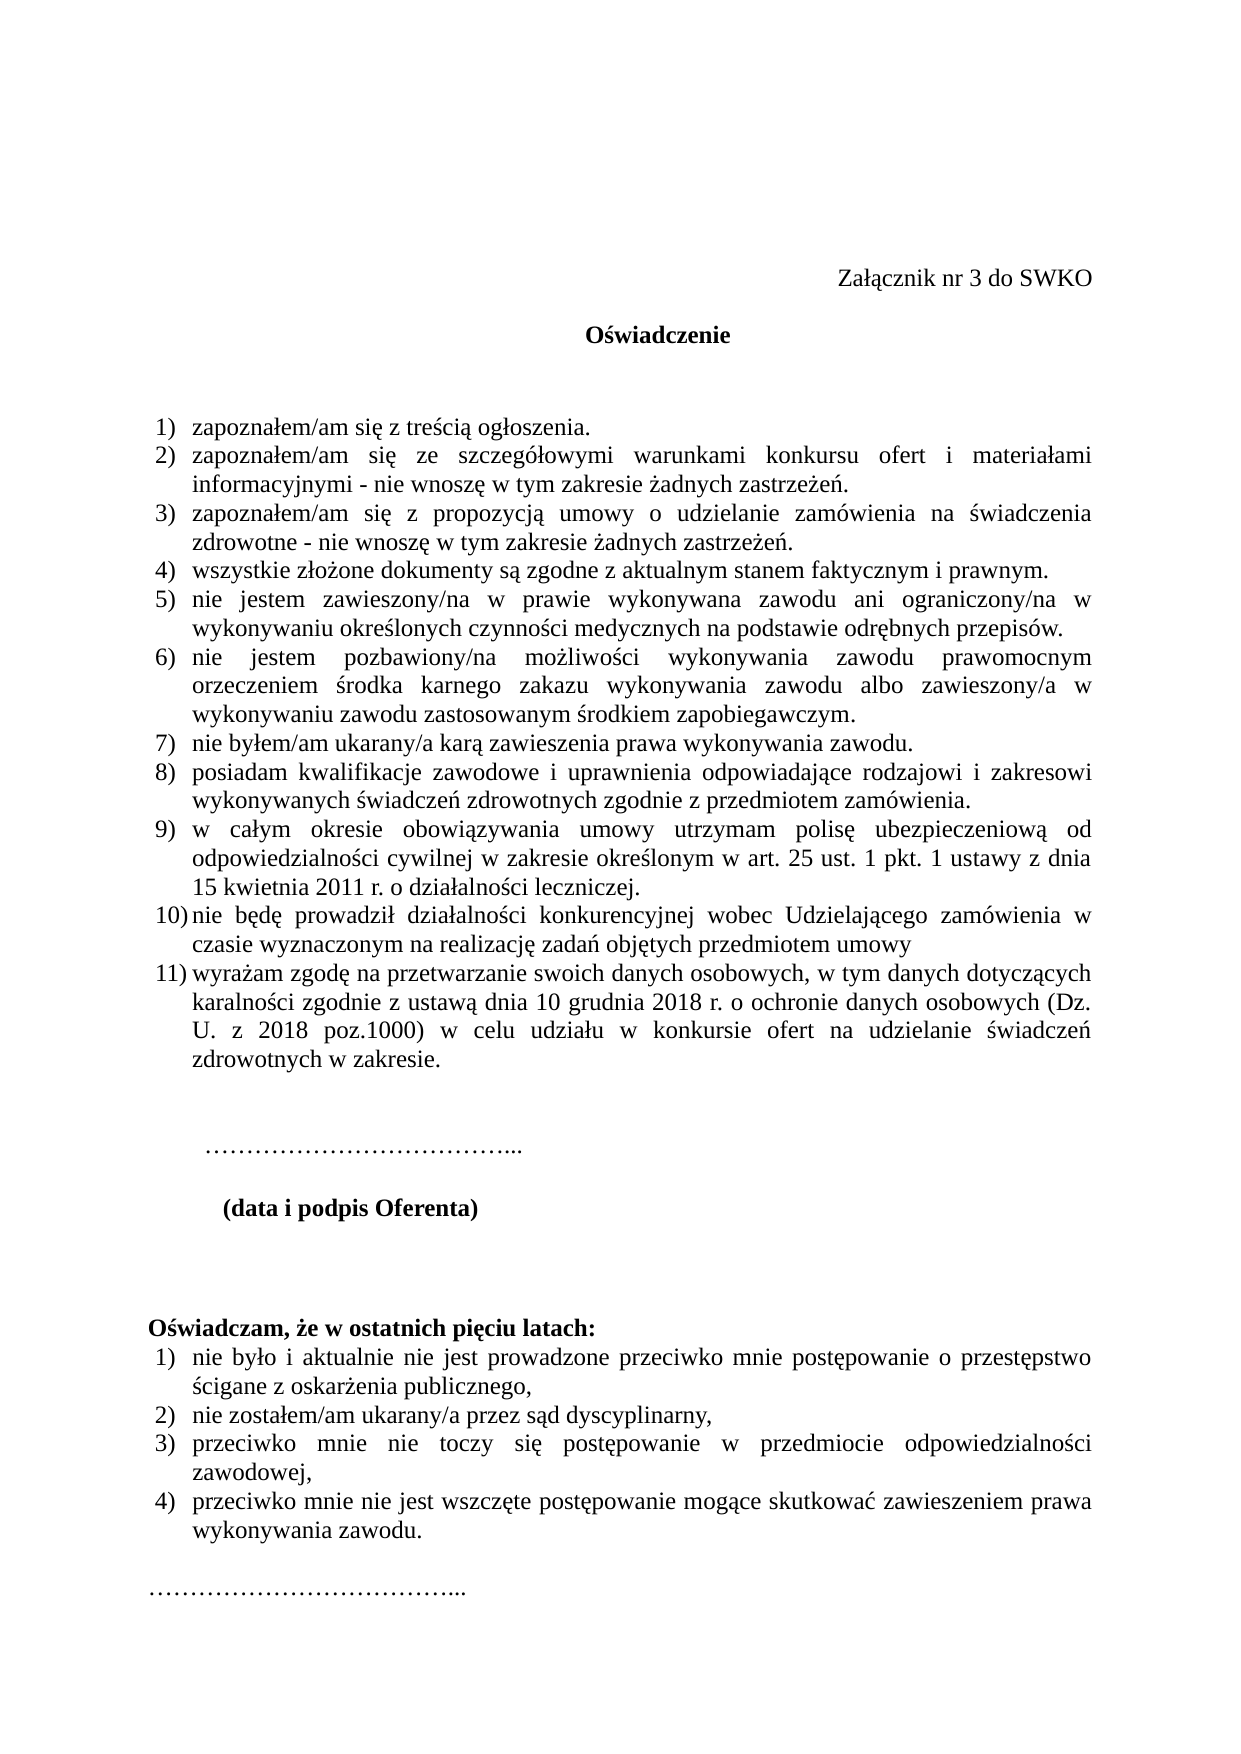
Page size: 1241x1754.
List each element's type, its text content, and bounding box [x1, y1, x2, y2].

text ………………………………... [148, 1572, 1093, 1601]
text Oświadczenie [223, 320, 1093, 349]
text ………………………………... [148, 1130, 1093, 1159]
text Załącznik nr 3 do SWKO [223, 263, 1093, 291]
list nie było i aktualnie nie jest prowadzone przeciwko mnie postępowanie o przestępstwo ścigane z oskarżenia publicznego, [154, 1342, 1093, 1400]
list nie jestem pozbawiony/na możliwości wykonywania zawodu prawomocnym orzeczeniem środka karnego zakazu wykonywania zawodu albo zawieszony/a w wykonywaniu zawodu zastosowanym środkiem zapobiegawczym. [155, 642, 1093, 728]
list nie byłem/am ukarany/a karą zawieszenia prawa wykonywania zawodu. [155, 728, 1093, 757]
list posiadam kwalifikacje zawodowe i uprawnienia odpowiadające rodzajowi i zakresowi wykonywanych świadczeń zdrowotnych zgodnie z przedmiotem zamówienia. [155, 757, 1093, 814]
list zapoznałem/am się ze szczegółowymi warunkami konkursu ofert i materiałami informacyjnymi - nie wnoszę w tym zakresie żadnych zastrzeżeń. [155, 440, 1093, 498]
list przeciwko mnie nie toczy się postępowanie w przedmiocie odpowiedzialności zawodowej, [154, 1428, 1093, 1486]
list w całym okresie obowiązywania umowy utrzymam polisę ubezpieczeniową od odpowiedzialności cywilnej w zakresie określonym w art. 25 ust. 1 pkt. 1 ustawy z dnia 15 kwietnia 2011 r. o działalności leczniczej. [155, 814, 1093, 900]
list przeciwko mnie nie jest wszczęte postępowanie mogące skutkować zawieszeniem prawa wykonywania zawodu. [154, 1486, 1093, 1543]
list nie jestem zawieszony/na w prawie wykonywana zawodu ani ograniczony/na w wykonywaniu określonych czynności medycznych na podstawie odrębnych przepisów. [155, 584, 1093, 642]
list wszystkie złożone dokumenty są zgodne z aktualnym stanem faktycznym i prawnym. [155, 555, 1093, 584]
text Oświadczam, że w ostatnich pięciu latach: [148, 1313, 1093, 1342]
list nie będę prowadził działalności konkurencyjnej wobec Udzielającego zamówienia w czasie wyznaczonym na realizację zadań objętych przedmiotem umowy [155, 900, 1093, 958]
text (data i podpis Oferenta) [223, 1159, 1093, 1222]
list zapoznałem/am się z propozycją umowy o udzielanie zamówienia na świadczenia zdrowotne - nie wnoszę w tym zakresie żadnych zastrzeżeń. [155, 498, 1093, 555]
list zapoznałem/am się z treścią ogłoszenia. [155, 412, 1093, 440]
list nie zostałem/am ukarany/a przez sąd dyscyplinarny, [154, 1400, 1093, 1428]
list wyrażam zgodę na przetwarzanie swoich danych osobowych, w tym danych dotyczących karalności zgodnie z ustawą dnia 10 grudnia 2018 r. o ochronie danych osobowych (Dz. U. z 2018 poz.1000) w celu udziału w konkursie ofert na udzielanie świadczeń zdrowotnych w zakresie. [155, 958, 1093, 1073]
